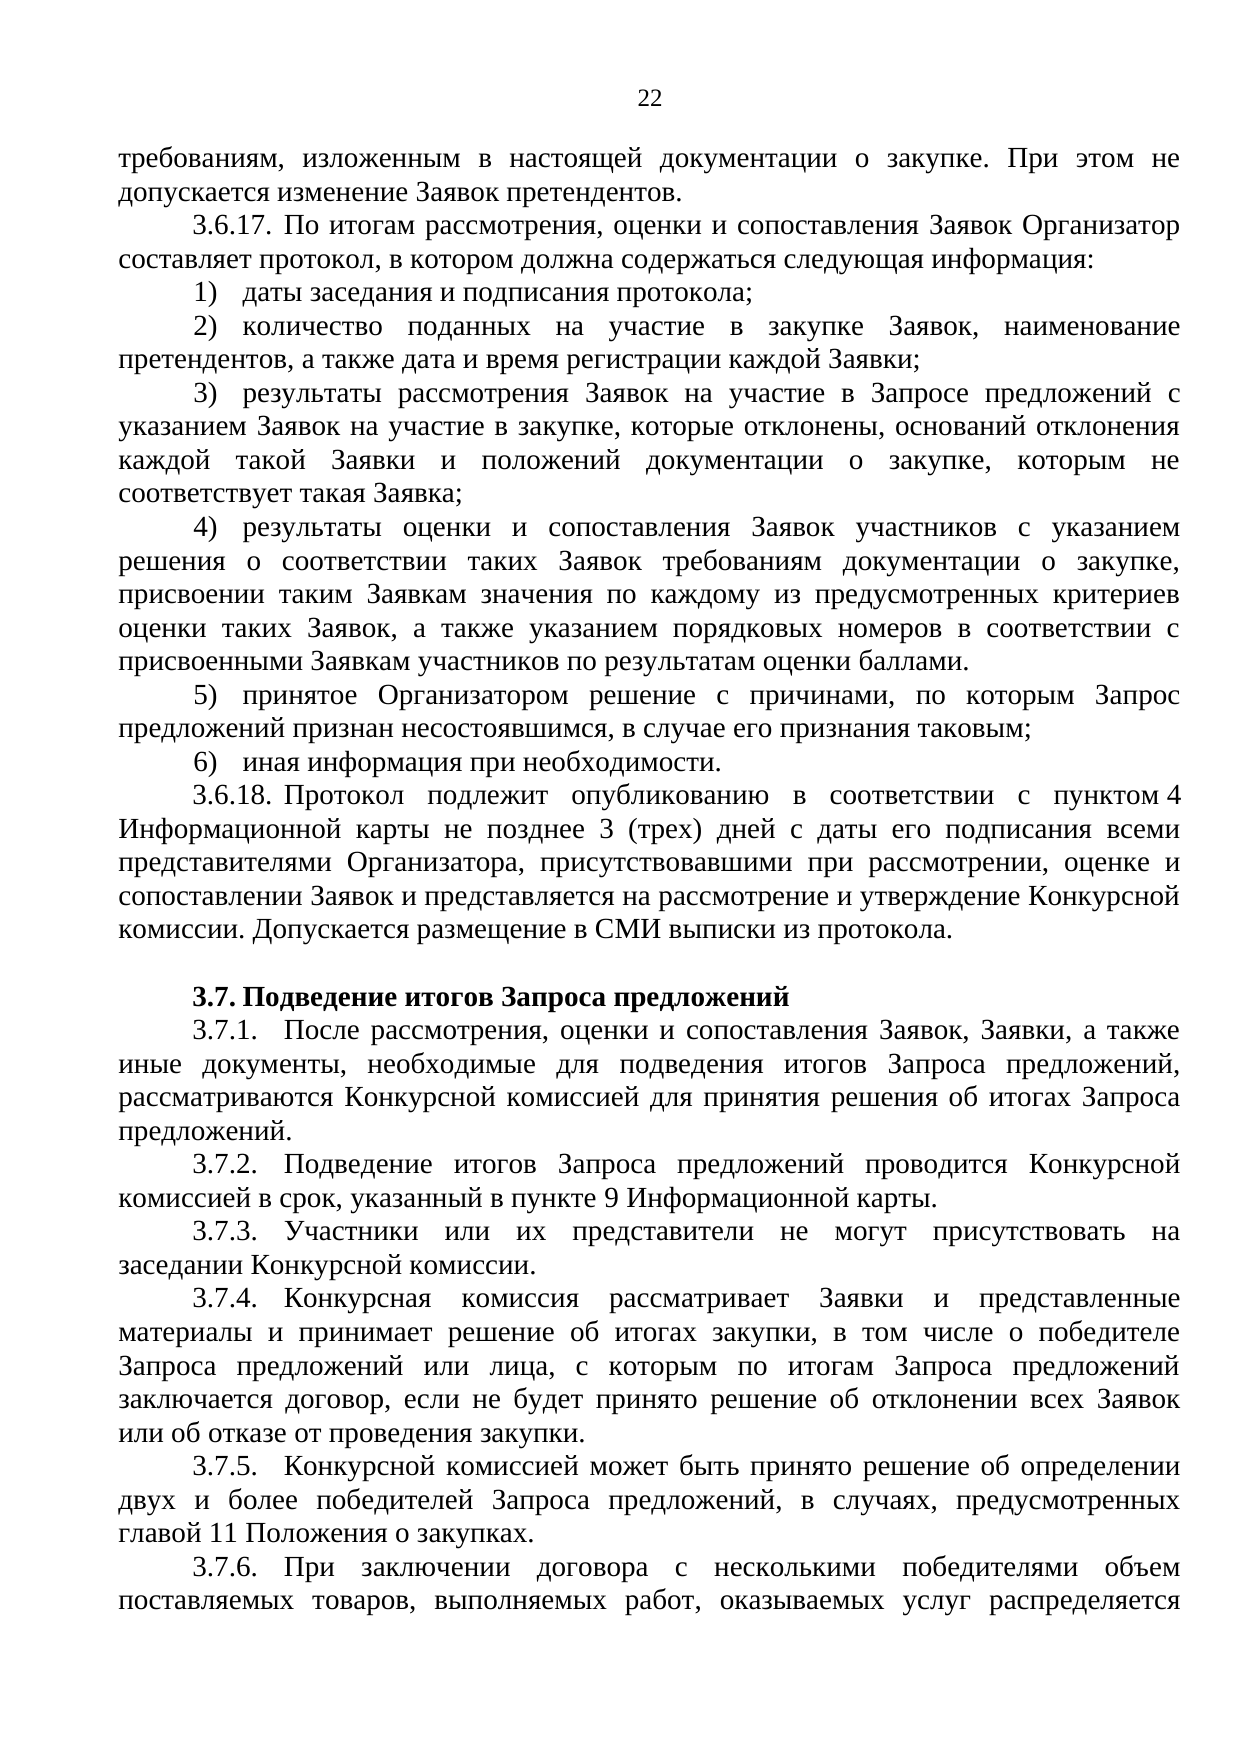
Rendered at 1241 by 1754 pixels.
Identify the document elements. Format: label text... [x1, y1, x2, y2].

list Подведение итогов Запроса предложений [118, 979, 1181, 1012]
list даты заседания и подписания протокола; [118, 274, 1181, 308]
list Участники или их представители не могут присутствовать на заседании Конкурсной комиссии. [118, 1213, 1181, 1281]
list принятое Организатором решение с причинами, по которым Запрос предложений признан несостоявшимся, в случае его признания таковым; [118, 677, 1181, 744]
list результаты рассмотрения Заявок на участие в Запросе предложений с указанием Заявок на участие в закупке, которые отклонены, оснований отклонения каждой такой Заявки и положений документации о закупке, которым не соответствует такая Заявка; [118, 375, 1181, 509]
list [118, 1549, 1181, 1616]
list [118, 140, 1181, 207]
list результаты оценки и сопоставления Заявок участников с указанием решения о соответствии таких Заявок требованиям документации о закупке, присвоении таким Заявкам значения по каждому из предусмотренных критериев оценки таких Заявок, а также указанием порядковых номеров в соответствии с присвоенными Заявкам участников по результатам оценки баллами. [118, 509, 1181, 677]
list количество поданных на участие в закупке Заявок, наименование претендентов, а также дата и время регистрации каждой Заявки; [118, 308, 1181, 375]
list По итогам рассмотрения, оценки и сопоставления Заявок Организатор составляет протокол, в котором должна содержаться следующая информация: [118, 207, 1181, 274]
list После рассмотрения, оценки и сопоставления Заявок, Заявки, а также иные документы, необходимые для подведения итогов Запроса предложений, рассматриваются Конкурсной комиссией для принятия решения об итогах Запроса предложений. [118, 1012, 1181, 1146]
list иная информация при необходимости. [118, 744, 1181, 777]
list Подведение итогов Запроса предложений проводится Конкурсной комиссией в срок, указанный в пункте 9 Информационной карты. [118, 1146, 1181, 1213]
list Конкурсная комиссия рассматривает Заявки и представленные материалы и принимает решение об итогах закупки, в том числе о победителе Запроса предложений или лица, с которым по итогам Запроса предложений заключается договор, если не будет принято решение об отклонении всех Заявок или об отказе от проведения закупки. [118, 1281, 1181, 1448]
list Конкурсной комиссией может быть принято решение об определении двух и более победителей Запроса предложений, в случаях, предусмотренных главой 11 Положения о закупках. [118, 1448, 1181, 1549]
list Протокол подлежит опубликованию в соответствии с пунктом 4 Информационной карты не позднее 3 (трех) дней с даты его подписания всеми представителями Организатора, присутствовавшими при рассмотрении, оценке и сопоставлении Заявок и представляется на рассмотрение и утверждение Конкурсной комиссии. Допускается размещение в СМИ выписки из протокола. [118, 777, 1181, 945]
